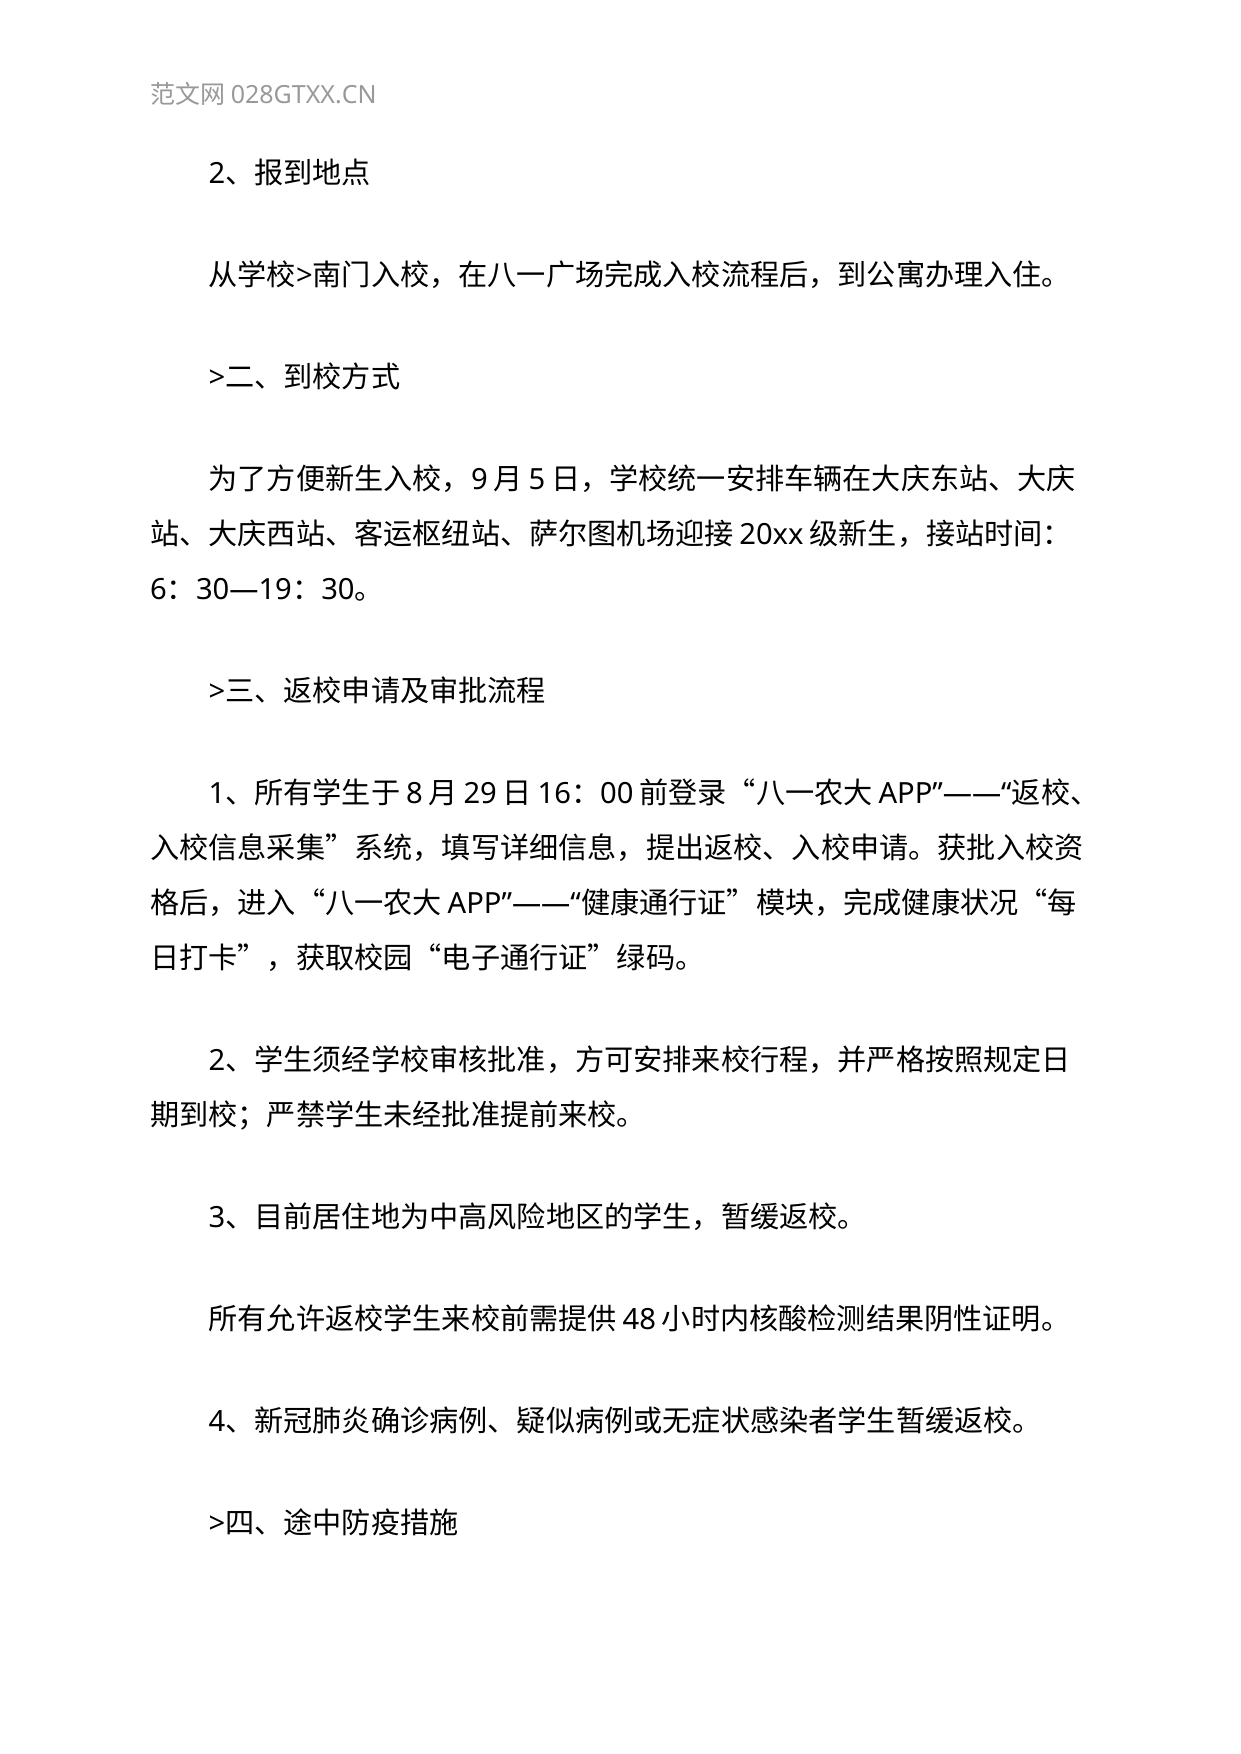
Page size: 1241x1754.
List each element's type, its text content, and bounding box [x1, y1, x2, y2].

text 2、学生须经学校审核批准，方可安排来校行程，并严格按照规定日期到校；严禁学生未经批准提前来校。 [150, 1037, 1090, 1134]
text 4、新冠肺炎确诊病例、疑似病例或无症状感染者学生暂缓返校。 [150, 1397, 1090, 1440]
text 所有允许返校学生来校前需提供48小时内核酸检测结果阴性证明。 [150, 1295, 1090, 1338]
text 为了方便新生入校，9月5日，学校统一安排车辆在大庆东站、大庆站、大庆西站、客运枢纽站、萨尔图机场迎接20xx级新生，接站时间：6：30—19：30。 [150, 456, 1090, 608]
text >四、途中防疫措施 [150, 1499, 1090, 1542]
text 从学校>南门入校，在八一广场完成入校流程后，到公寓办理入住。 [150, 252, 1090, 294]
text 1、所有学生于8月29日16：00前登录“八一农大APP”——“返校、入校信息采集”系统，填写详细信息，提出返校、入校申请。获批入校资格后，进入“八一农大APP”——“健康通行证”模块，完成健康状况“每日打卡”，获取校园“电子通行证”绿码。 [150, 770, 1090, 977]
text >二、到校方式 [150, 354, 1090, 396]
text >三、返校申请及审批流程 [150, 668, 1090, 710]
text 2、报到地点 [150, 150, 1090, 192]
text 3、目前居住地为中高风险地区的学生，暂缓返校。 [150, 1193, 1090, 1236]
